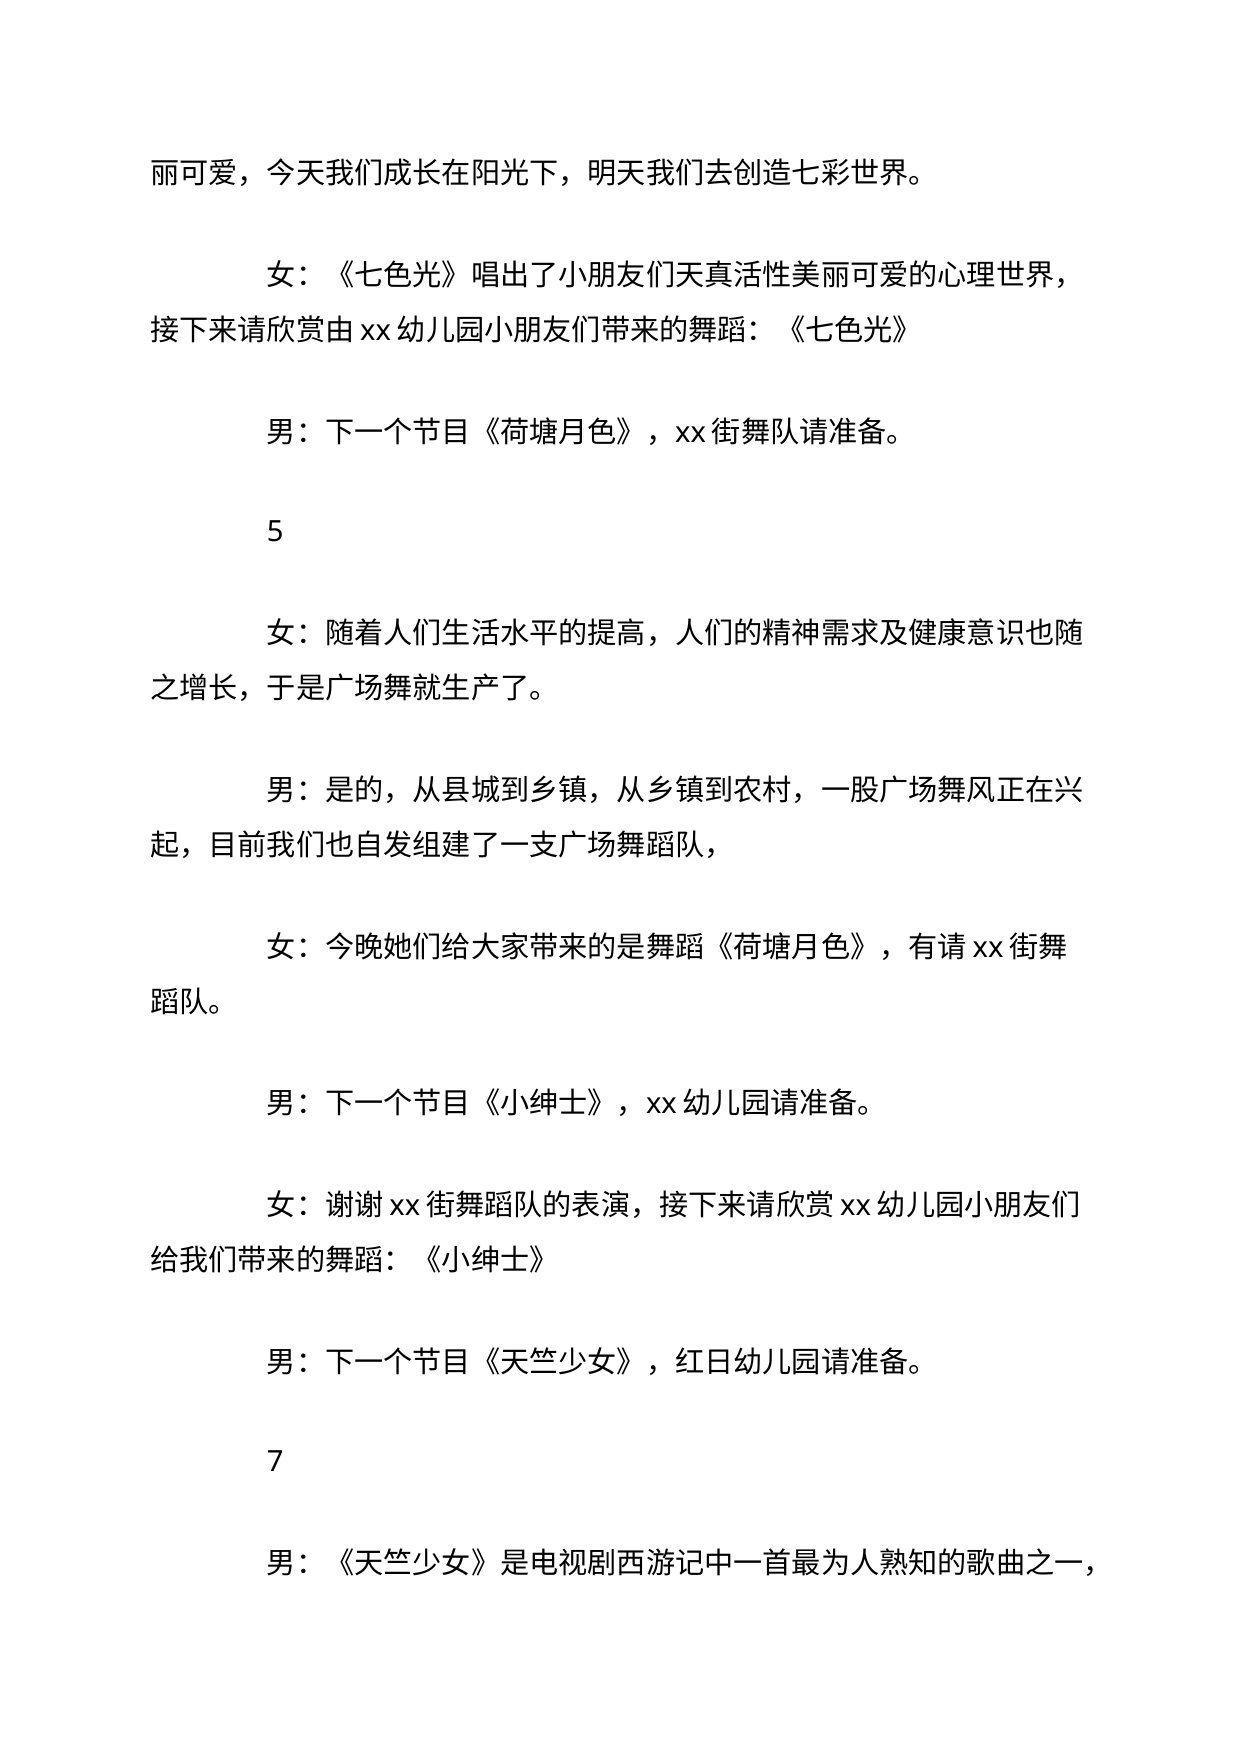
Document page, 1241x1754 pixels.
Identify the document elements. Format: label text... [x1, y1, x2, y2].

text 5 [150, 511, 1090, 550]
text 女：《七色光》唱出了小朋友们天真活性美丽可爱的心理世界，接下来请欣赏由xx幼儿园小朋友们带来的舞蹈：《七色光》 [150, 252, 1090, 349]
text 女：随着人们生活水平的提高，人们的精神需求及健康意识也随之增长，于是广场舞就生产了。 [150, 610, 1090, 707]
text 7 [150, 1441, 1090, 1480]
text 男：下一个节目《荷塘月色》，xx街舞队请准备。 [150, 409, 1090, 451]
text 女：谢谢xx街舞蹈队的表演，接下来请欣赏xx幼儿园小朋友们给我们带来的舞蹈：《小绅士》 [150, 1182, 1090, 1279]
text 男：是的，从县城到乡镇，从乡镇到农村，一股广场舞风正在兴起，目前我们也自发组建了一支广场舞蹈队， [150, 767, 1090, 864]
text 男：下一个节目《小绅士》，xx幼儿园请准备。 [150, 1080, 1090, 1122]
text 男：下一个节目《天竺少女》，红日幼儿园请准备。 [150, 1339, 1090, 1381]
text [150, 150, 1090, 192]
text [150, 1540, 1090, 1582]
text 女：今晚她们给大家带来的是舞蹈《荷塘月色》，有请xx街舞蹈队。 [150, 923, 1090, 1021]
